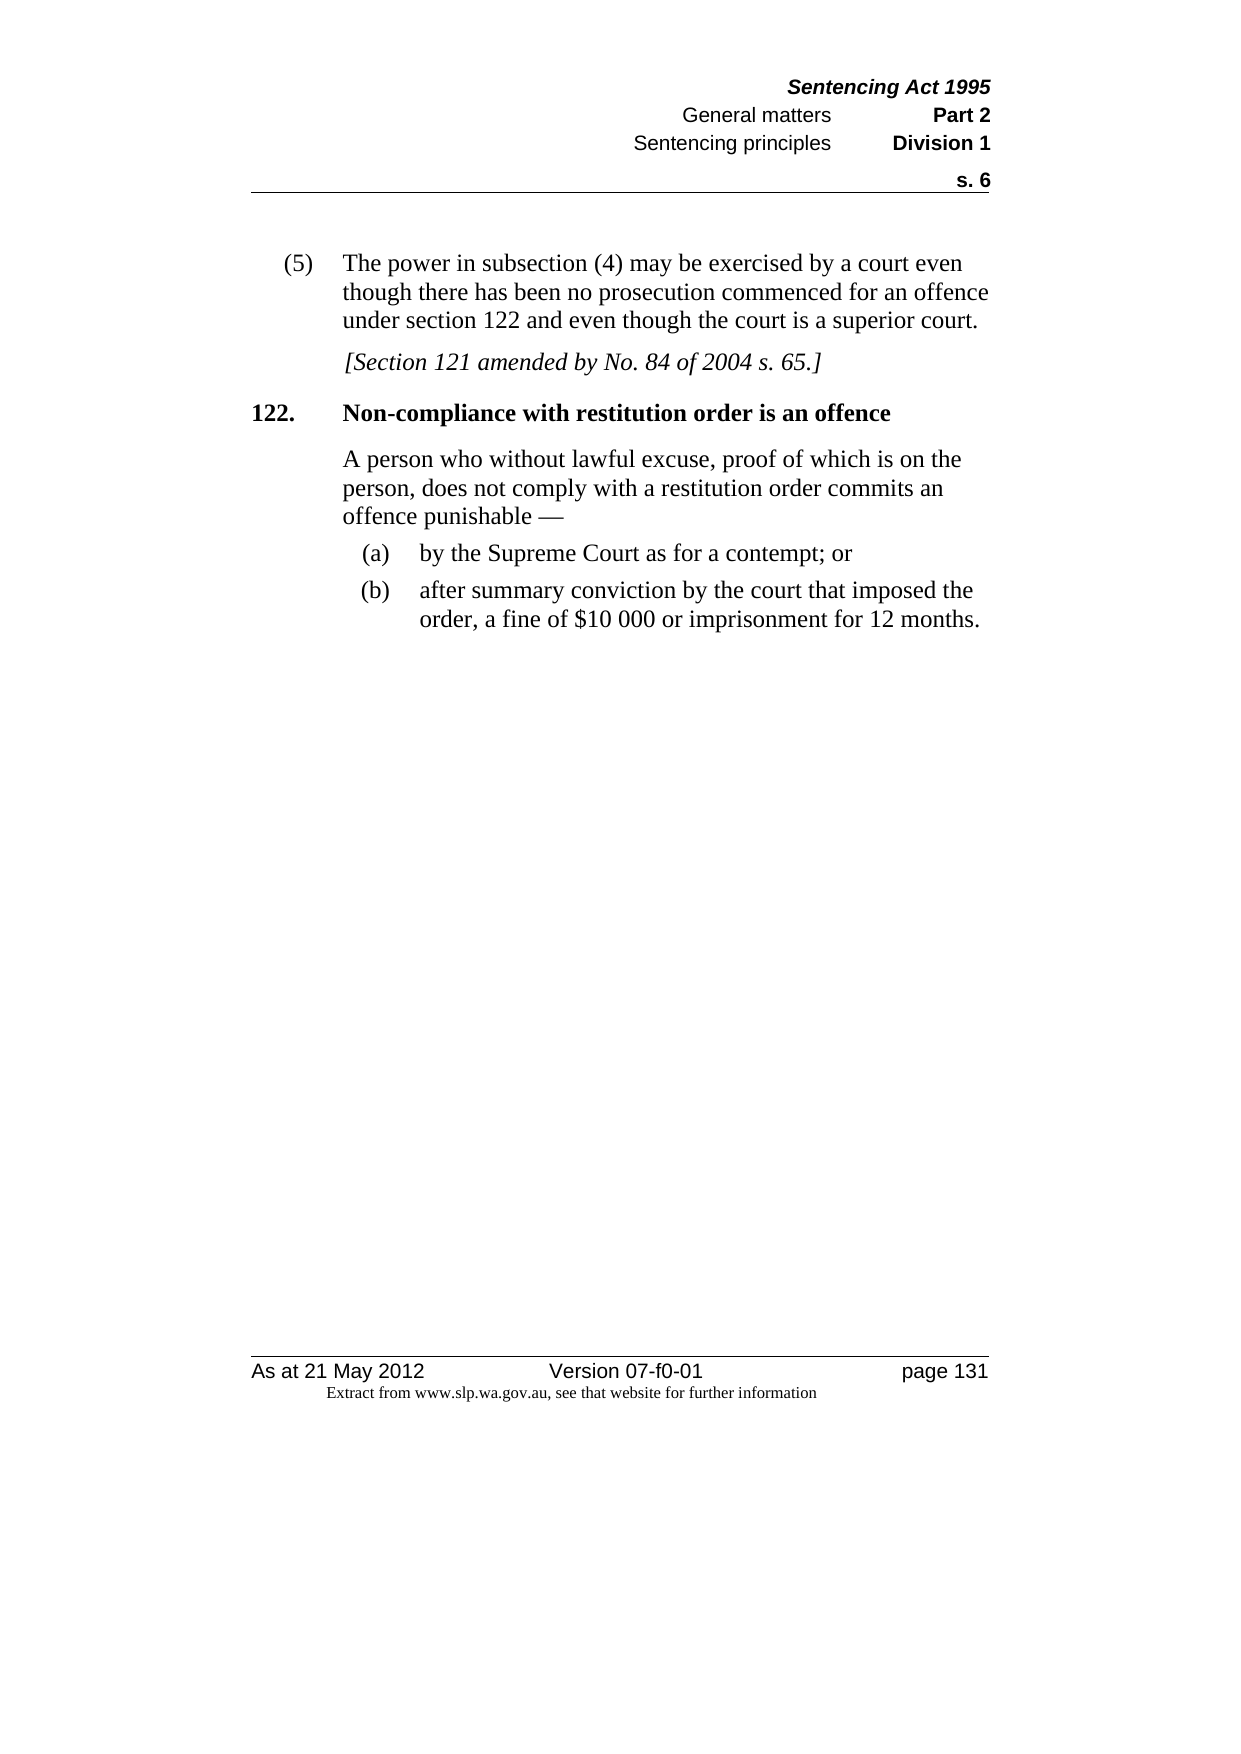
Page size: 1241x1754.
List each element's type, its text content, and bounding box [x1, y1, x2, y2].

text (5) The power in subsection (4) may be exercised by a court even though there has been no prosecution commenced for an offence under section 122 and even though the court is a superior court. [251, 248, 989, 334]
subtitle 122. Non-compliance with restitution order is an offence [251, 398, 989, 427]
text A person who without lawful excuse, proof of which is on the person, does not comply with a restitution order commits an offence punishable — [251, 444, 989, 530]
text (a) by the Supreme Court as for a contempt; or [251, 538, 989, 567]
text [Section 121 amended by No. 84 of 2004 s. 65.] [251, 347, 989, 376]
text (b) after summary conviction by the court that imposed the order, a fine of $10 000 or imprisonment for 12 months. [251, 576, 989, 633]
